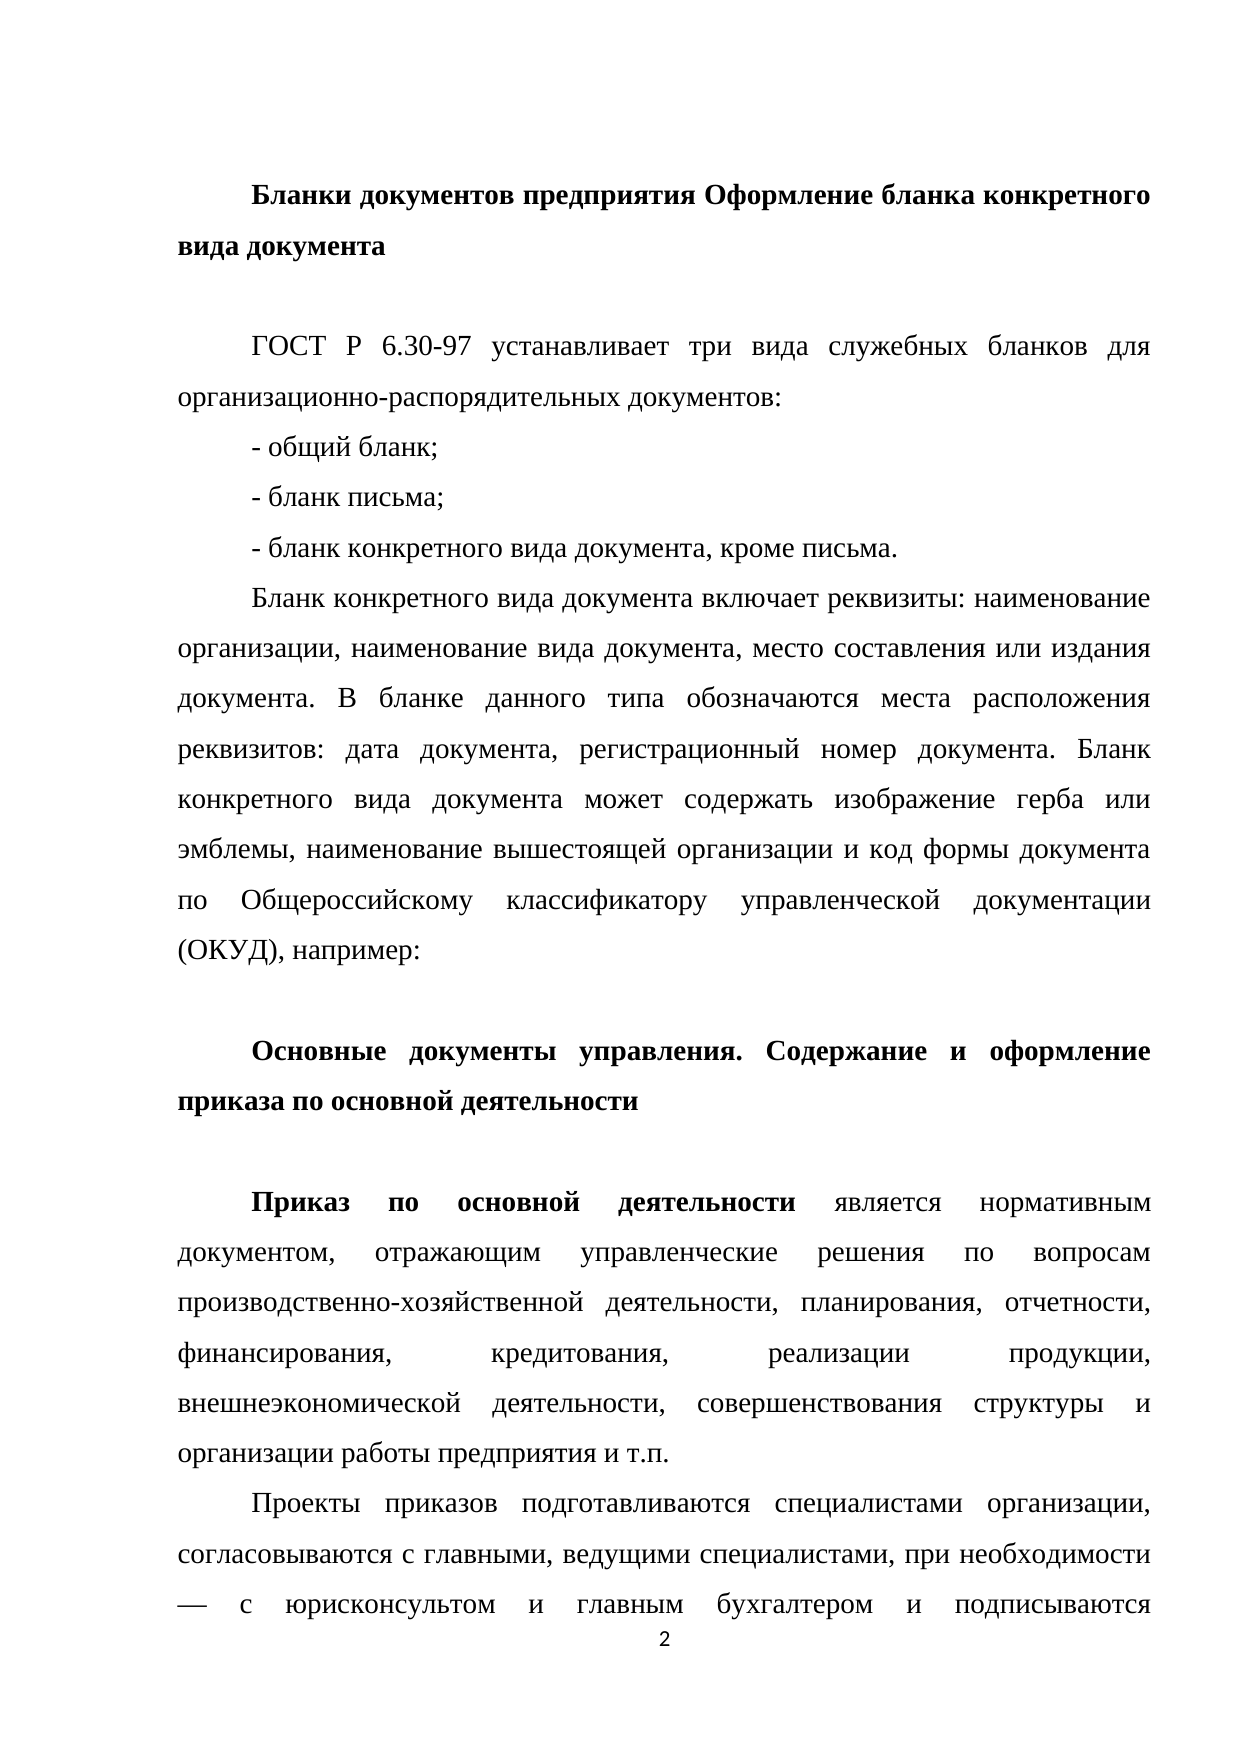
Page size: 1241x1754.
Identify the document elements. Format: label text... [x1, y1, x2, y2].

text - общий бланк; [177, 429, 1152, 463]
text Основные документы управления. Содержание и оформление приказа по основной деятельности [177, 1033, 1152, 1117]
text - бланк конкретного вида документа, кроме письма. [177, 530, 1152, 563]
text - бланк письма; [177, 479, 1152, 513]
text Бланк конкретного вида документа включает реквизиты: наименование организации, наименование вида документа, место составления или издания документа. В бланке данного типа обозначаются места расположения реквизитов: дата документа, регистрационный номер документа. Бланк конкретного вида документа может содержать изображение герба или эмблемы, наименование вышестоящей организации и код формы документа по Общероссийскому классификатору управленческой документации (ОКУД), например: [177, 580, 1152, 966]
text ГОСТ Р 6.30-97 устанавливает три вида служебных бланков для организационно-распорядительных документов: [177, 328, 1152, 412]
text Бланки документов предприятия Оформление бланка конкретного вида документа [177, 177, 1152, 261]
text Приказ по основной деятельности является нормативным документом, отражающим управленческие решения по вопросам производственно-хозяйственной деятельности, планирования, отчетности, финансирования, кредитования, реализации продукции, внешнеэкономической деятельности, совершенствования структуры и организации работы предприятия и т.п. [177, 1184, 1152, 1469]
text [177, 1486, 1152, 1620]
